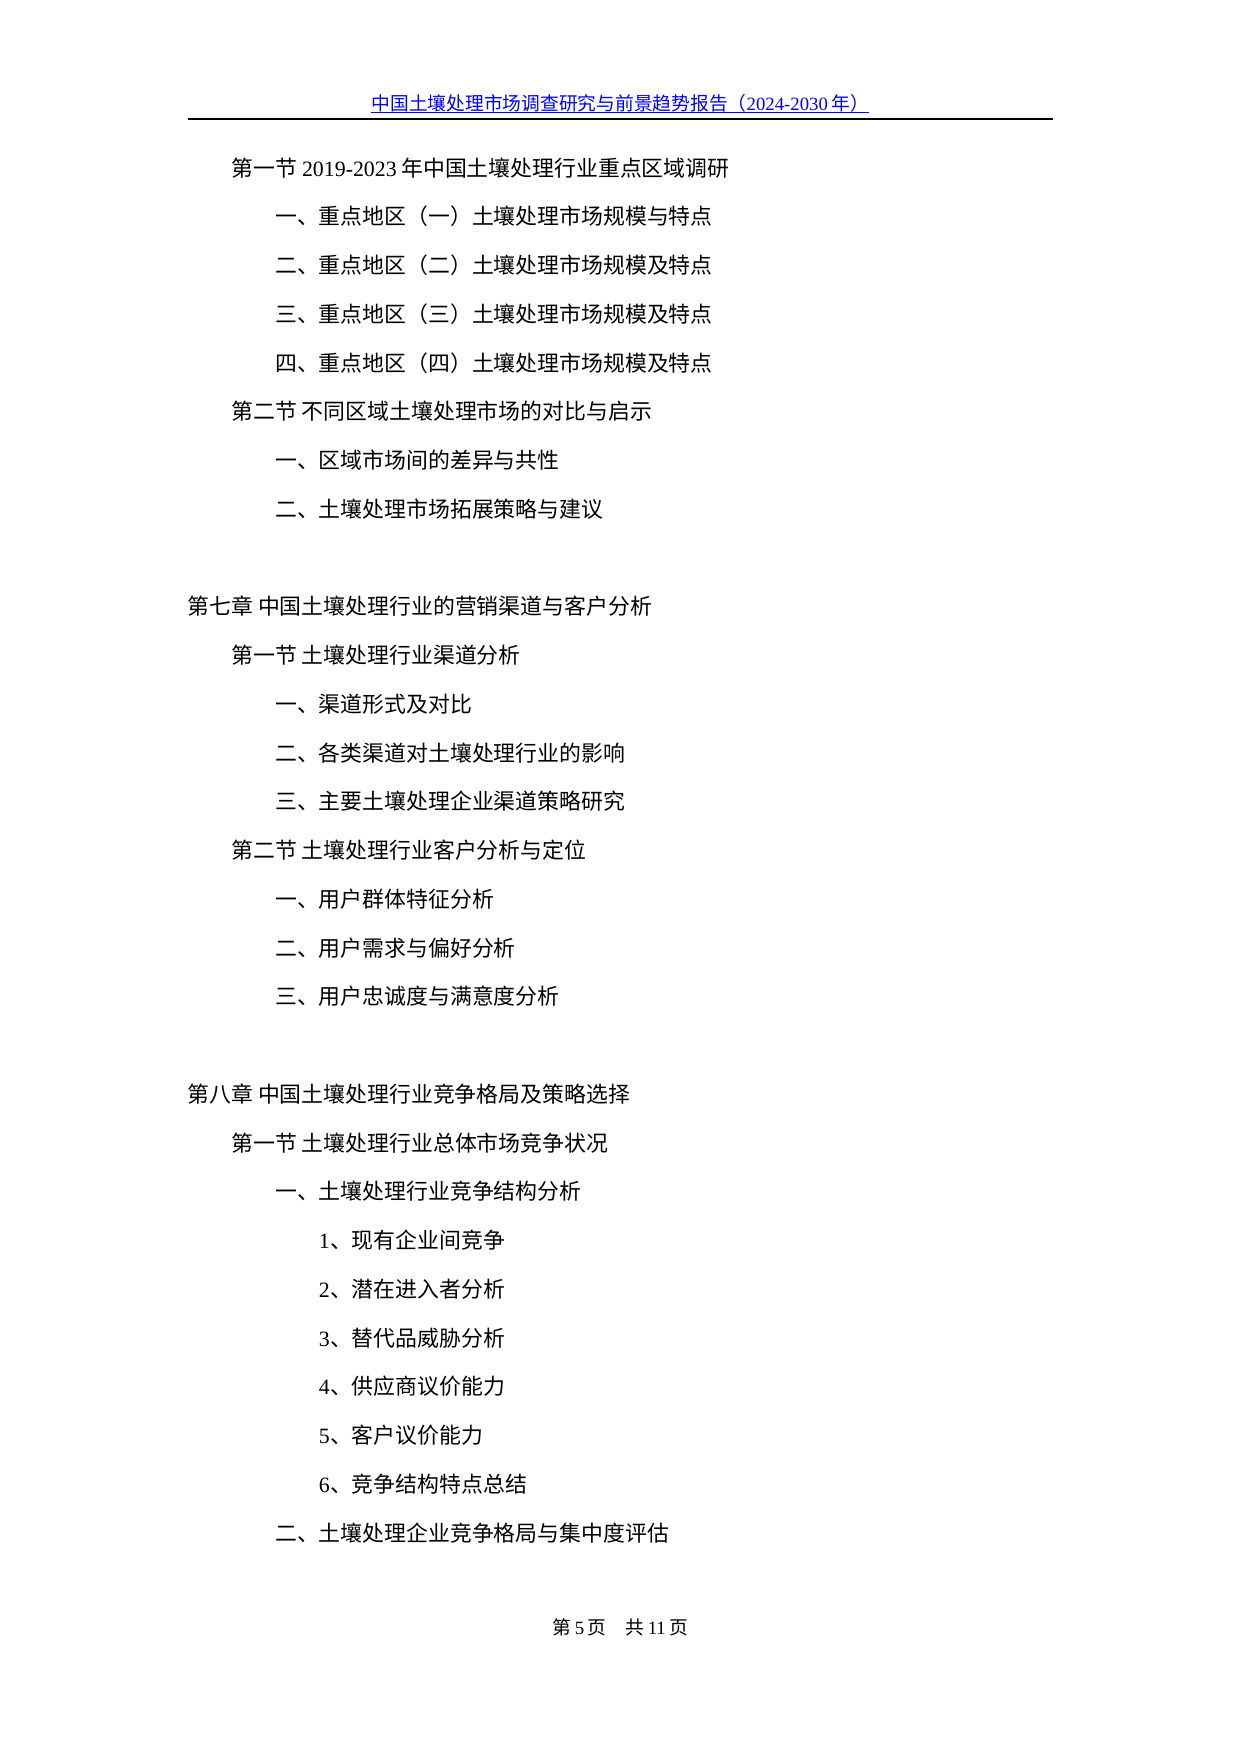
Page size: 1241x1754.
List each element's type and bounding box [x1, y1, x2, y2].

text [187, 150, 1053, 1548]
